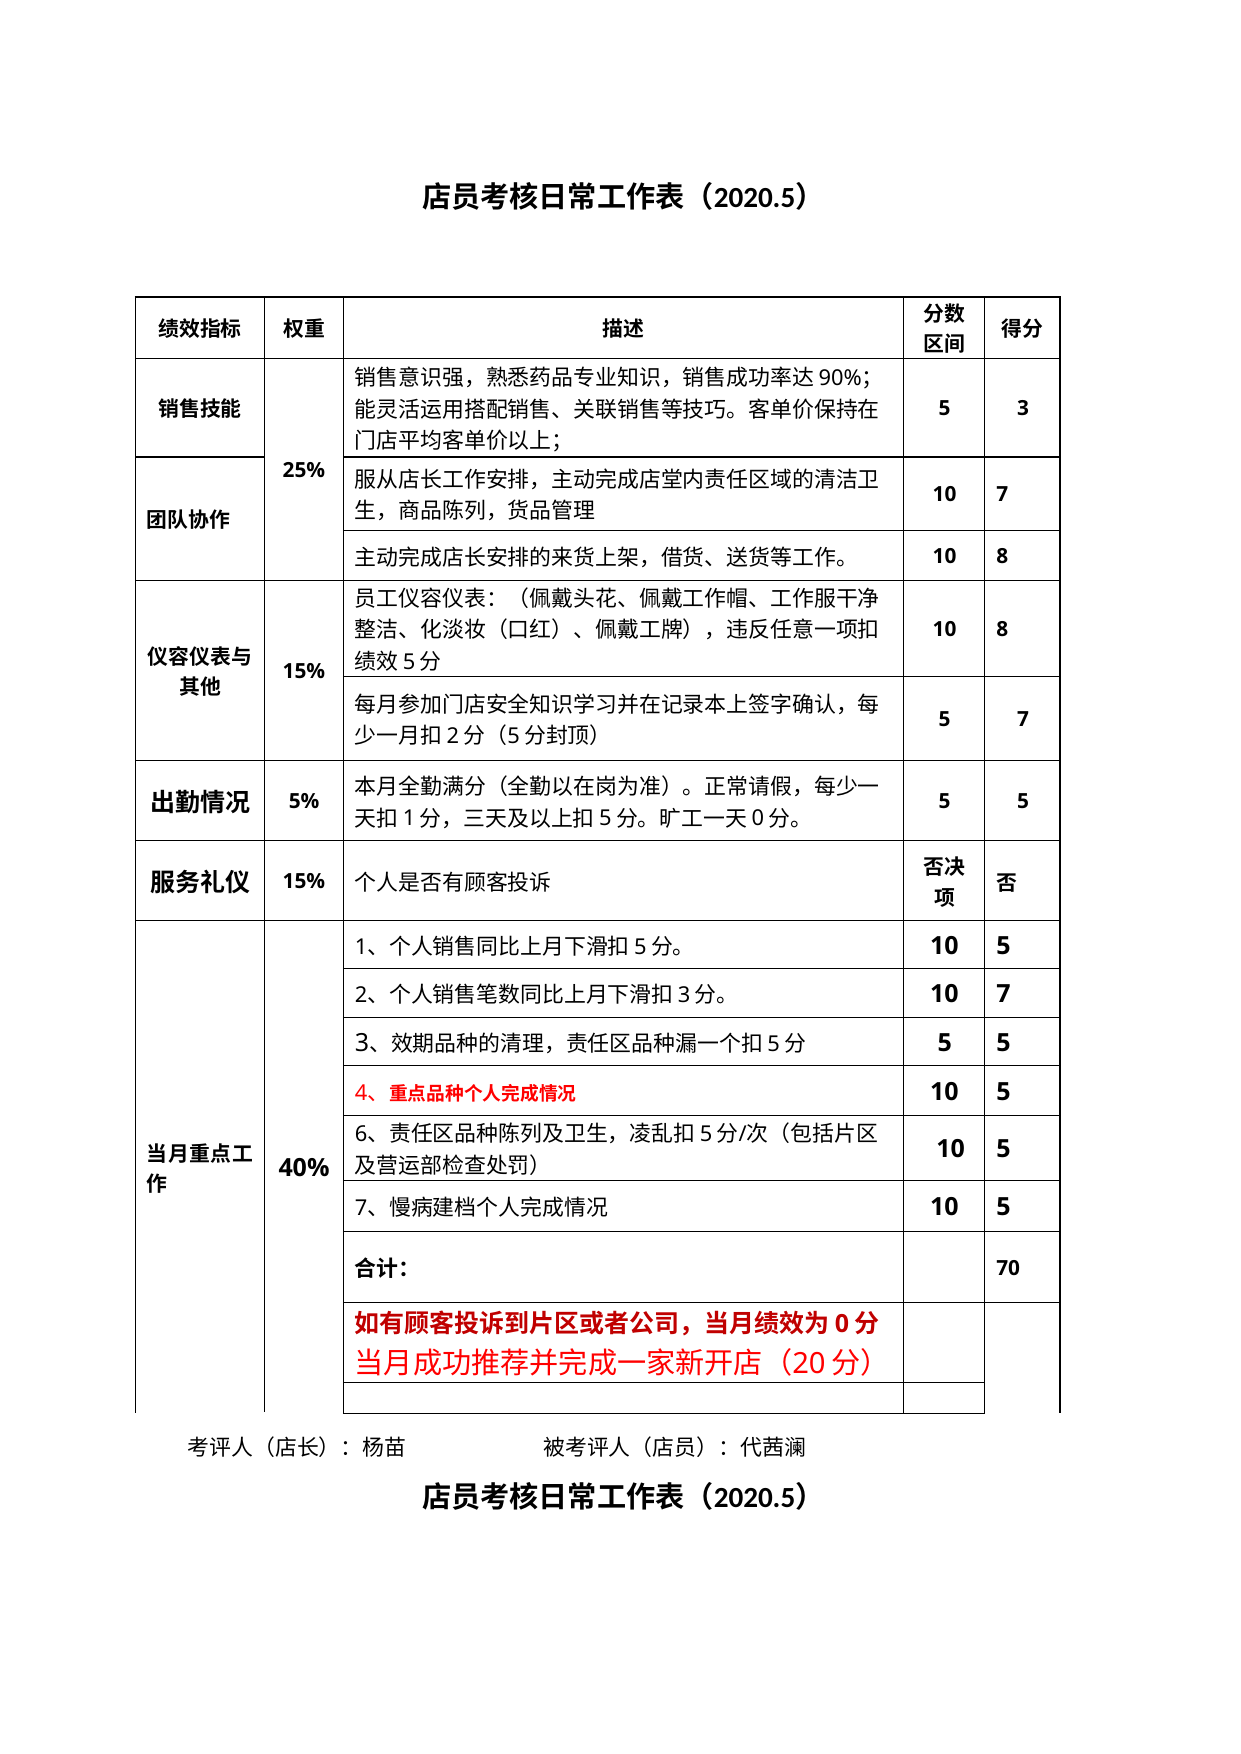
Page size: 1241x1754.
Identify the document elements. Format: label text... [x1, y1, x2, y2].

table_cell 15% [265, 841, 343, 920]
table_cell 7、慢病建档个人完成情况 [344, 1181, 903, 1231]
table_cell 出勤情况 [136, 761, 264, 840]
table_cell 2、个人销售笔数同比上月下滑扣3分。 [344, 969, 903, 1017]
table_cell 40% [264, 921, 343, 1413]
table_cell 1、个人销售同比上月下滑扣5分。 [344, 921, 903, 968]
table_cell 个人是否有顾客投诉 [344, 841, 903, 920]
table_cell [904, 1383, 984, 1413]
table_cell 10 [904, 1066, 984, 1115]
table_header 分数 区间 [904, 298, 984, 358]
table_cell 7 [985, 969, 1059, 1017]
table_cell 仪容仪表与其他 [136, 581, 264, 760]
text 店员考核日常工作表（2020.5） [187, 1462, 1053, 1527]
table_cell 5 [985, 921, 1059, 968]
table_cell 5 [985, 1066, 1059, 1115]
table_cell 如有顾客投诉到片区或者公司，当月绩效为0分当月成功推荐并完成一家新开店（20分） [344, 1303, 903, 1382]
table_cell 服务礼仪 [136, 841, 264, 920]
table_cell [985, 1303, 1059, 1413]
table_cell 5 [904, 359, 984, 456]
table_header 得分 [985, 298, 1059, 358]
table_cell 8 [985, 531, 1059, 580]
table_cell 4、重点品种个人完成情况 [344, 1066, 903, 1115]
table_cell 服从店长工作安排，主动完成店堂内责任区域的清洁卫生，商品陈列，货品管理 [344, 458, 903, 530]
table_cell 10 [904, 969, 984, 1017]
table_cell 每月参加门店安全知识学习并在记录本上签字确认，每少一月扣2分（5分封顶） [344, 677, 903, 760]
table_cell 3、效期品种的清理，责任区品种漏一个扣5分 [344, 1018, 903, 1065]
table_cell 3 [985, 359, 1059, 456]
table_header 绩效指标 [136, 298, 264, 358]
table_cell 7 [985, 677, 1059, 760]
table_cell 8 [985, 581, 1059, 676]
table_cell 团队协作 [136, 458, 264, 580]
table_cell 本月全勤满分（全勤以在岗为准）。正常请假，每少一天扣1分，三天及以上扣5分。旷工一天0分。 [344, 761, 903, 840]
table_cell 5 [985, 1116, 1059, 1180]
table_cell 当月重点工作 [136, 921, 264, 1413]
table_cell 6、责任区品种陈列及卫生，凌乱扣5分/次（包括片区及营运部检查处罚） [344, 1116, 903, 1180]
table_cell 5 [904, 761, 984, 840]
table_cell 10 [904, 581, 984, 676]
table_cell 5 [904, 677, 984, 760]
table_cell 10 [904, 1181, 984, 1231]
text 店员考核日常工作表（2020.5） [187, 162, 1053, 227]
table_cell 15% [265, 581, 343, 760]
table_cell 5% [265, 761, 343, 840]
table_cell [904, 1303, 984, 1382]
table_cell 10 [904, 531, 984, 580]
table_cell 主动完成店长安排的来货上架，借货、送货等工作。 [344, 531, 903, 580]
table_cell 10 [904, 921, 984, 968]
table_cell [904, 1232, 984, 1302]
table_cell 5 [985, 1018, 1059, 1065]
text 考评人（店长）：杨苗 被考评人（店员）：代茜澜 [187, 1413, 1053, 1462]
table_header 权重 [265, 298, 343, 358]
table_header 描述 [344, 298, 903, 358]
table_cell 5 [985, 1181, 1059, 1231]
table_cell 否决项 [904, 841, 984, 920]
table_cell 5 [904, 1018, 984, 1065]
table_cell 合计： [344, 1232, 903, 1302]
table_cell 5 [985, 761, 1059, 840]
table_cell [344, 1383, 903, 1413]
table_cell 销售技能 [136, 359, 264, 456]
table_cell 70 [985, 1232, 1059, 1302]
table_cell 员工仪容仪表：（佩戴头花、佩戴工作帽、工作服干净整洁、化淡妆（口红）、佩戴工牌），违反任意一项扣绩效5分 [344, 581, 903, 676]
table_cell 25% [265, 359, 343, 580]
table_cell 10 [904, 1116, 984, 1180]
table_cell 销售意识强，熟悉药品专业知识，销售成功率达90%；能灵活运用搭配销售、关联销售等技巧。客单价保持在门店平均客单价以上； [344, 359, 903, 456]
table_cell 否 [985, 841, 1059, 920]
table_cell 10 [904, 458, 984, 530]
table_cell 7 [985, 458, 1059, 530]
